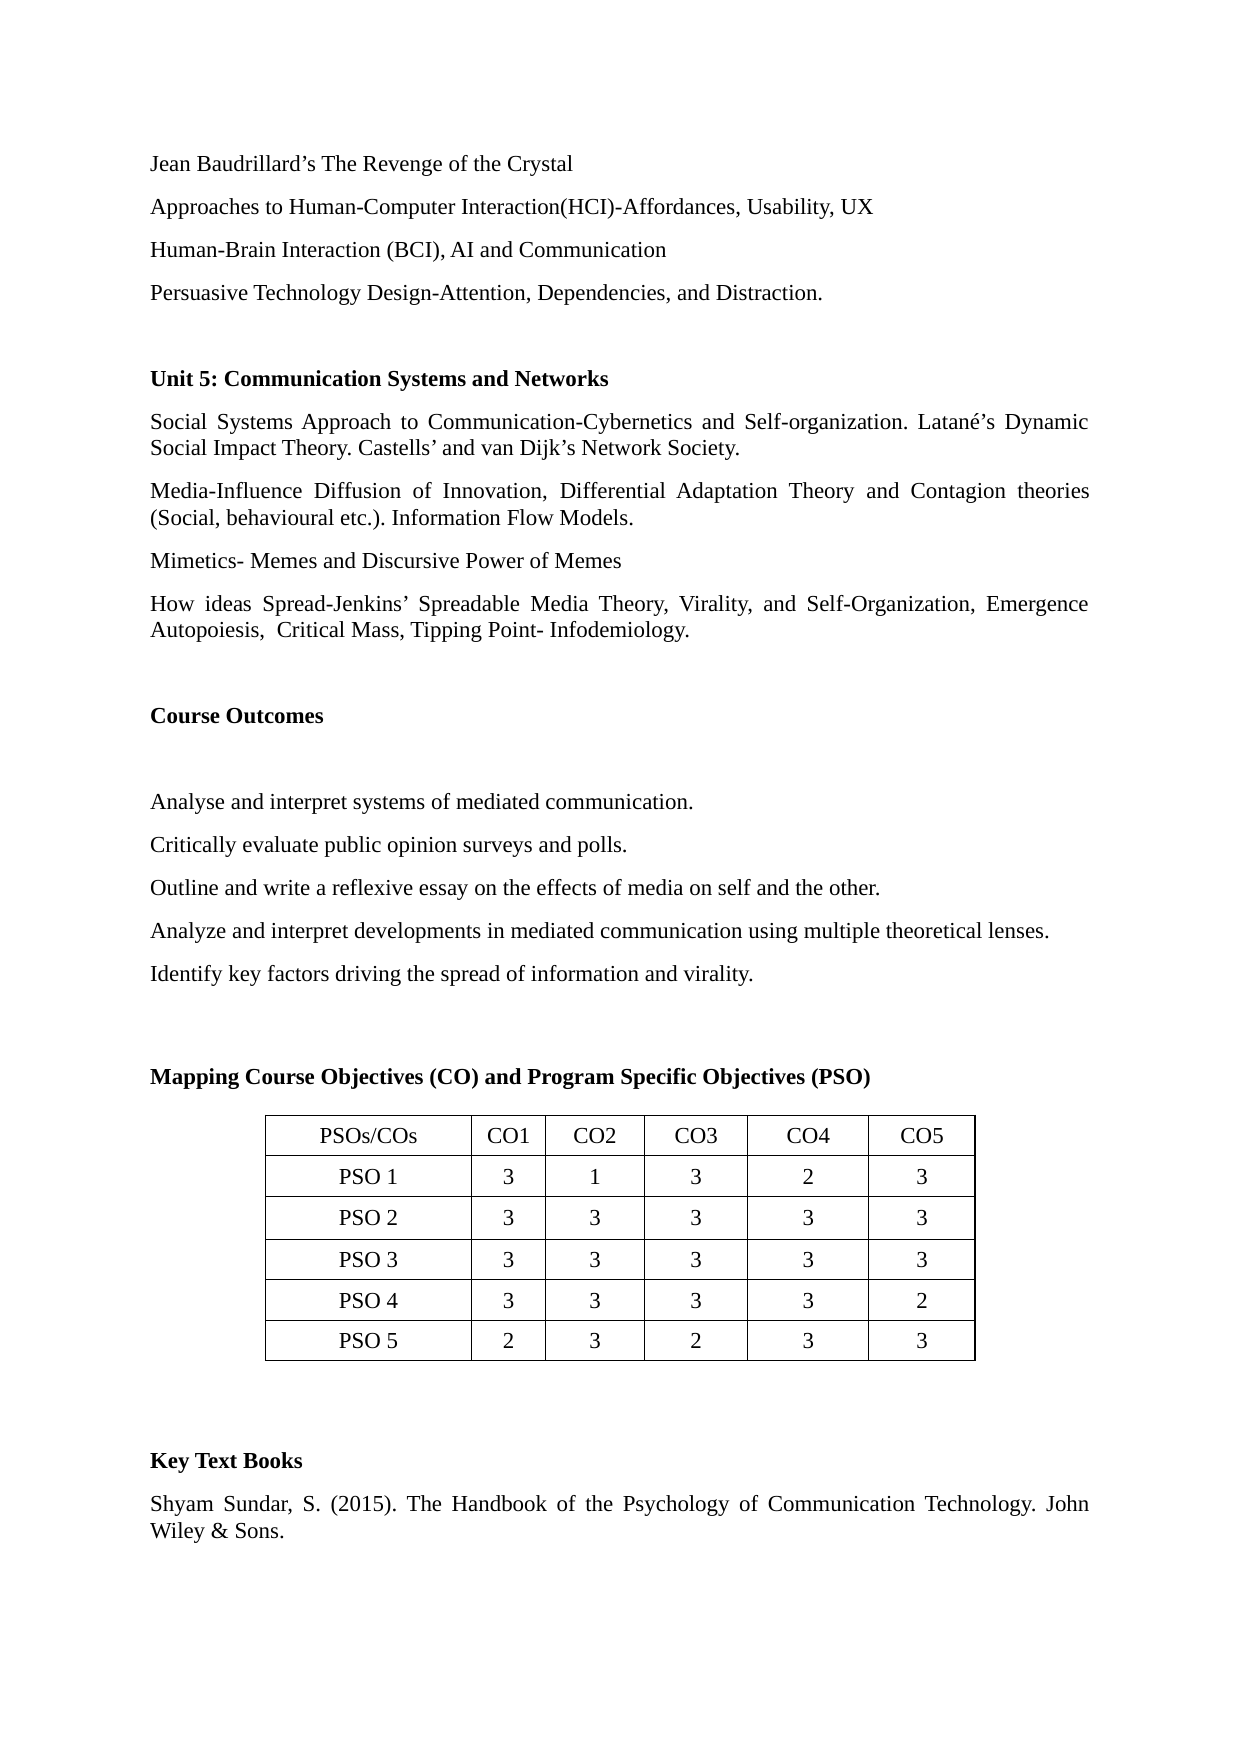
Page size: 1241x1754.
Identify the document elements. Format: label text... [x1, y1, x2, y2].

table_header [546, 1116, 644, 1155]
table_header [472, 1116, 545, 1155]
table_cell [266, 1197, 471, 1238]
text Persuasive Technology Design-Attention, Dependencies, and Distraction. [150, 279, 1090, 305]
text How ideas Spread-Jenkins’ Spreadable Media Theory, Virality, and Self-Organization, Emergence Autopoiesis, Critical Mass, Tipping Point- Infodemiology. [150, 590, 1090, 643]
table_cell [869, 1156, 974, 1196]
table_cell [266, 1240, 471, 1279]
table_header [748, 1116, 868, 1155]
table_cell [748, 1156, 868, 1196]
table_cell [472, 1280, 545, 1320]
text Shyam Sundar, S. (2015). The Handbook of the Psychology of Communication Technology. John Wiley & Sons. [150, 1490, 1090, 1543]
text Course Outcomes [150, 702, 1090, 729]
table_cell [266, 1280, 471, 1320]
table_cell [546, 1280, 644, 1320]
text Analyse and interpret systems of mediated communication. [150, 788, 1090, 815]
text Key Text Books [150, 1447, 1090, 1474]
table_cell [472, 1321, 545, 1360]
text Mapping Course Objectives (CO) and Program Specific Objectives (PSO) [150, 1063, 1090, 1089]
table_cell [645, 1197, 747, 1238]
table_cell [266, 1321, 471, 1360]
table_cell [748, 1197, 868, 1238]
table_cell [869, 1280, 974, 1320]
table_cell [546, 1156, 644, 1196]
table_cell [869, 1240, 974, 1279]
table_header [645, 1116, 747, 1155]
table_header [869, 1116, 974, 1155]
text Human-Brain Interaction (BCI), AI and Communication [150, 236, 1090, 262]
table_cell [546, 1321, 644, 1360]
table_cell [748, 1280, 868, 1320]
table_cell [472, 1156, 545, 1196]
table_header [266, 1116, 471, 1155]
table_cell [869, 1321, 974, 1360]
text Analyze and interpret developments in mediated communication using multiple theoretical lenses. [150, 917, 1090, 944]
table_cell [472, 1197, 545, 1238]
text Mimetics- Memes and Discursive Power of Memes [150, 547, 1090, 573]
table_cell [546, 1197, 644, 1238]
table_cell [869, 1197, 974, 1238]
text Jean Baudrillard’s The Revenge of the Crystal [150, 150, 1090, 176]
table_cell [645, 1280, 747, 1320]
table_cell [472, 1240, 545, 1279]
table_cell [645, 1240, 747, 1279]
text Approaches to Human-Computer Interaction(HCI)-Affordances, Usability, UX [150, 193, 1090, 219]
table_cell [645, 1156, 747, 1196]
text Unit 5: Communication Systems and Networks [150, 365, 1090, 391]
text Critically evaluate public opinion surveys and polls. [150, 831, 1090, 858]
text Identify key factors driving the spread of information and virality. [150, 960, 1090, 987]
text Social Systems Approach to Communication-Cybernetics and Self-organization. Latané’s Dynamic Social Impact Theory. Castells’ and van Dijk’s Network Society. [150, 408, 1090, 461]
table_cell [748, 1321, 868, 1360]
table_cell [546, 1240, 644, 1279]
text Outline and write a reflexive essay on the effects of media on self and the other. [150, 874, 1090, 901]
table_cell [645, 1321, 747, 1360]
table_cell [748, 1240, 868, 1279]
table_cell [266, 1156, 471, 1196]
text Media-Influence Diffusion of Innovation, Differential Adaptation Theory and Contagion theories (Social, behavioural etc.). Information Flow Models. [150, 477, 1090, 530]
